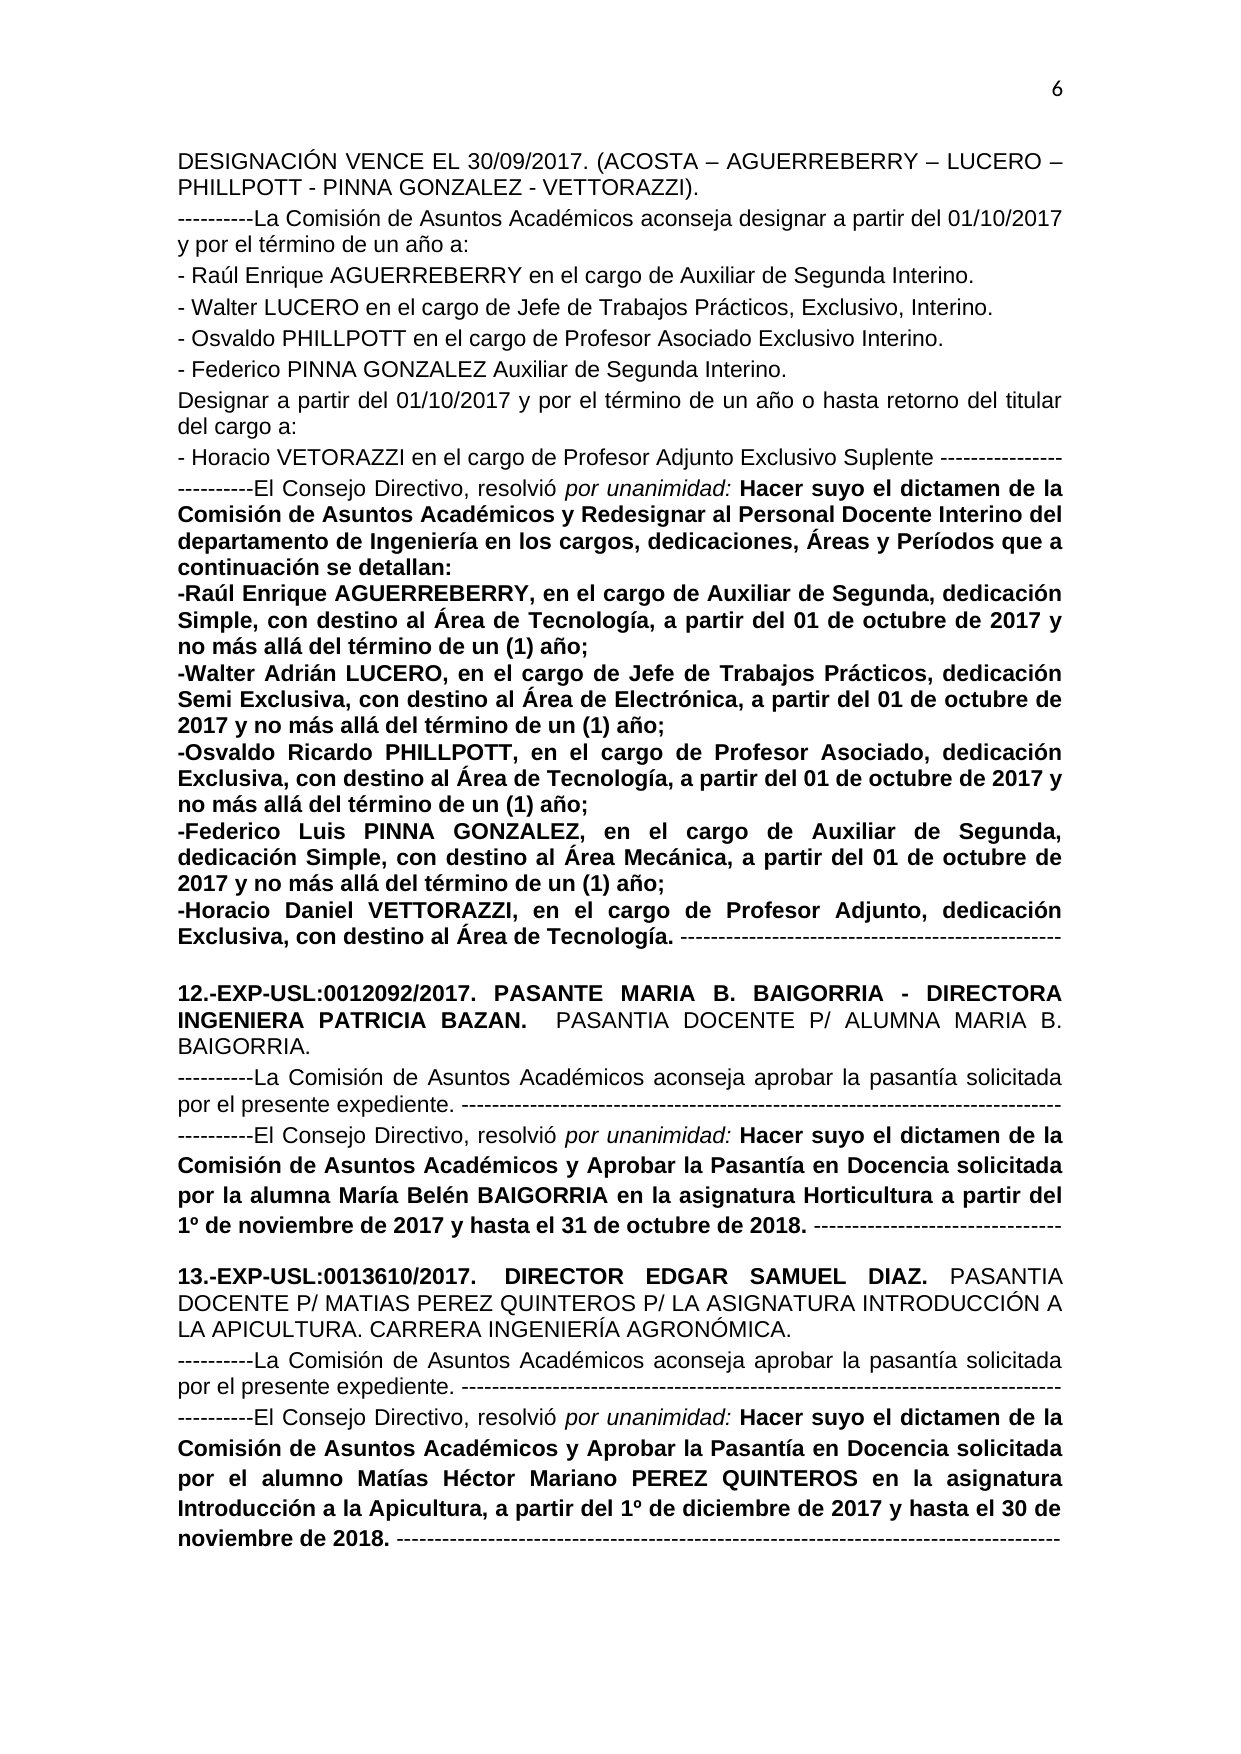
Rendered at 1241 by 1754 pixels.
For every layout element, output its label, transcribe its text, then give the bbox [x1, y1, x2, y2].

text ----------El Consejo Directivo, resolvió por unanimidad: Hacer suyo el dictamen de la Comisión de Asuntos Académicos y Redesignar al Personal Docente Interino del departamento de Ingeniería en los cargos, dedicaciones, Áreas y Períodos que a continuación se detallan: [177, 475, 1063, 580]
text -Federico Luis PINNA GONZALEZ, en el cargo de Auxiliar de Segunda, dedicación Simple, con destino al Área Mecánica, a partir del 01 de octubre de 2017 y no más allá del término de un (1) año; [177, 818, 1063, 897]
text -Osvaldo Ricardo PHILLPOTT, en el cargo de Profesor Asociado, dedicación Exclusiva, con destino al Área de Tecnología, a partir del 01 de octubre de 2017 y no más allá del término de un (1) año; [177, 738, 1063, 818]
text -Raúl Enrique AGUERREBERRY, en el cargo de Auxiliar de Segunda, dedicación Simple, con destino al Área de Tecnología, a partir del 01 de octubre de 2017 y no más allá del término de un (1) año; [177, 580, 1063, 659]
text ----------La Comisión de Asuntos Académicos aconseja designar a partir del 01/10/2017 y por el término de un año a: [177, 205, 1063, 258]
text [177, 148, 1063, 200]
text - Osvaldo PHILLPOTT en el cargo de Profesor Asociado Exclusivo Interino. [177, 324, 1063, 351]
text - Horacio VETORAZZI en el cargo de Profesor Adjunto Exclusivo Suplente [177, 444, 1063, 470]
text ----------El Consejo Directivo, resolvió por unanimidad: Hacer suyo el dictamen de la Comisión de Asuntos Académicos y Aprobar la Pasantía en Docencia solicitada por la alumna María Belén BAIGORRIA en la asignatura Horticultura a partir del 1º de noviembre de 2017 y hasta el 31 de octubre de 2018. [177, 1122, 1063, 1238]
text 12.-EXP-USL:0012092/2017. PASANTE MARIA B. BAIGORRIA - DIRECTORA INGENIERA PATRICIA BAZAN. PASANTIA DOCENTE P/ ALUMNA MARIA B. BAIGORRIA. [177, 980, 1063, 1059]
text Designar a partir del 01/10/2017 y por el término de un año o hasta retorno del titular del cargo a: [177, 387, 1063, 439]
text - Federico PINNA GONZALEZ Auxiliar de Segunda Interino. [177, 356, 1063, 382]
text -Horacio Daniel VETTORAZZI, en el cargo de Profesor Adjunto, dedicación Exclusiva, con destino al Área de Tecnología. [177, 897, 1063, 949]
text ----------La Comisión de Asuntos Académicos aconseja aprobar la pasantía solicitada por el presente expediente. [177, 1064, 1063, 1117]
text ----------La Comisión de Asuntos Académicos aconseja aprobar la pasantía solicitada por el presente expediente. [177, 1347, 1063, 1400]
text -Walter Adrián LUCERO, en el cargo de Jefe de Trabajos Prácticos, dedicación Semi Exclusiva, con destino al Área de Electrónica, a partir del 01 de octubre de 2017 y no más allá del término de un (1) año; [177, 659, 1063, 738]
text 13.-EXP-USL:0013610/2017. DIRECTOR EDGAR SAMUEL DIAZ. PASANTIA DOCENTE P/ MATIAS PEREZ QUINTEROS P/ LA ASIGNATURA INTRODUCCIÓN A LA APICULTURA. CARRERA INGENIERÍA AGRONÓMICA. [177, 1263, 1063, 1342]
text ----------El Consejo Directivo, resolvió por unanimidad: Hacer suyo el dictamen de la Comisión de Asuntos Académicos y Aprobar la Pasantía en Docencia solicitada por el alumno Matías Héctor Mariano PEREZ QUINTEROS en la asignatura Introducción a la Apicultura, a partir del 1º de diciembre de 2017 y hasta el 30 de noviembre de 2018. [177, 1404, 1063, 1552]
text - Raúl Enrique AGUERREBERRY en el cargo de Auxiliar de Segunda Interino. [177, 262, 1063, 289]
text - Walter LUCERO en el cargo de Jefe de Trabajos Prácticos, Exclusivo, Interino. [177, 293, 1063, 320]
